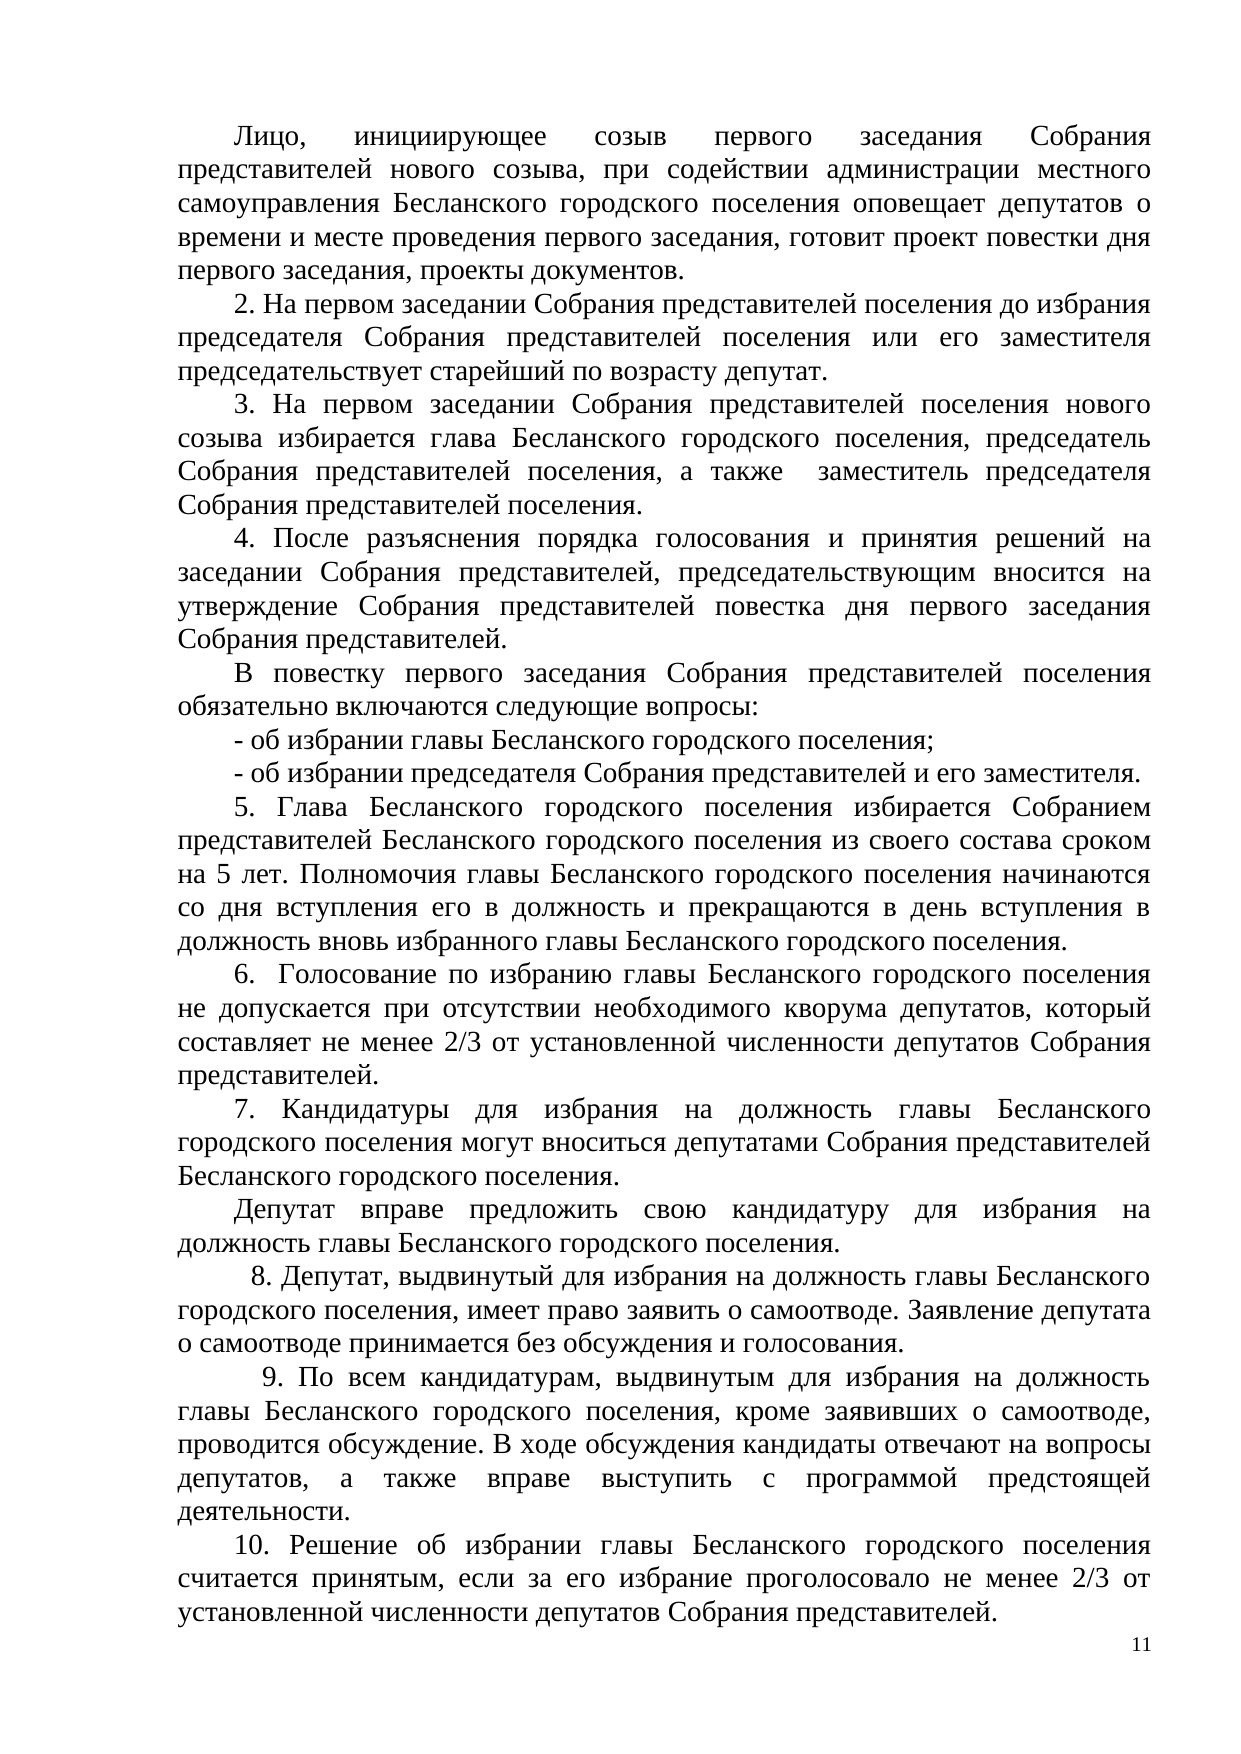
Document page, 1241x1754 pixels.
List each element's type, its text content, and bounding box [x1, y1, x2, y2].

text Депутат вправе предложить свою кандидатуру для избрания на должность главы Бесланского городского поселения. [177, 1191, 1152, 1258]
text 2. На первом заседании Собрания представителей поселения до избрания председателя Собрания представителей поселения или его заместителя председательствует старейший по возрасту депутат. [177, 286, 1152, 386]
text 3. На первом заседании Собрания представителей поселения нового созыва избирается глава Бесланского городского поселения, председатель Собрания представителей поселения, а также заместитель председателя Собрания представителей поселения. [177, 386, 1152, 521]
text 9. По всем кандидатурам, выдвинутым для избрания на должность главы Бесланского городского поселения, кроме заявивших о самоотводе, проводится обсуждение. В ходе обсуждения кандидаты отвечают на вопросы депутатов, а также вправе выступить с программой предстоящей деятельности. [177, 1359, 1152, 1527]
text 10. Решение об избрании главы Бесланского городского поселения считается принятым, если за его избрание проголосовало не менее 2/3 от установленной численности депутатов Собрания представителей. [177, 1527, 1152, 1627]
text 5. Глава Бесланского городского поселения избирается Собранием представителей Бесланского городского поселения из своего состава сроком на 5 лет. Полномочия главы Бесланского городского поселения начинаются со дня вступления его в должность и прекращаются в день вступления в должность вновь избранного главы Бесланского городского поселения. [177, 789, 1152, 957]
text - об избрании председателя Собрания представителей и его заместителя. [177, 755, 1152, 789]
text 6. Голосование по избранию главы Бесланского городского поселения не допускается при отсутствии необходимого кворума депутатов, который составляет не менее 2/3 от установленной численности депутатов Собрания представителей. [177, 957, 1152, 1091]
text 7. Кандидатуры для избрания на должность главы Бесланского городского поселения могут вноситься депутатами Собрания представителей Бесланского городского поселения. [177, 1091, 1152, 1191]
text - об избрании главы Бесланского городского поселения; [177, 722, 1152, 755]
text 8. Депутат, выдвинутый для избрания на должность главы Бесланского городского поселения, имеет право заявить о самоотводе. Заявление депутата о самоотводе принимается без обсуждения и голосования. [177, 1258, 1152, 1359]
text Лицо, инициирующее созыв первого заседания Собрания представителей нового созыва, при содействии администрации местного самоуправления Бесланского городского поселения оповещает депутатов о времени и месте проведения первого заседания, готовит проект повестки дня первого заседания, проекты документов. [177, 118, 1152, 286]
text В повестку первого заседания Собрания представителей поселения обязательно включаются следующие вопросы: [177, 655, 1152, 722]
text 4. После разъяснения порядка голосования и принятия решений на заседании Собрания представителей, председательствующим вносится на утверждение Собрания представителей повестка дня первого заседания Собрания представителей. [177, 521, 1152, 655]
